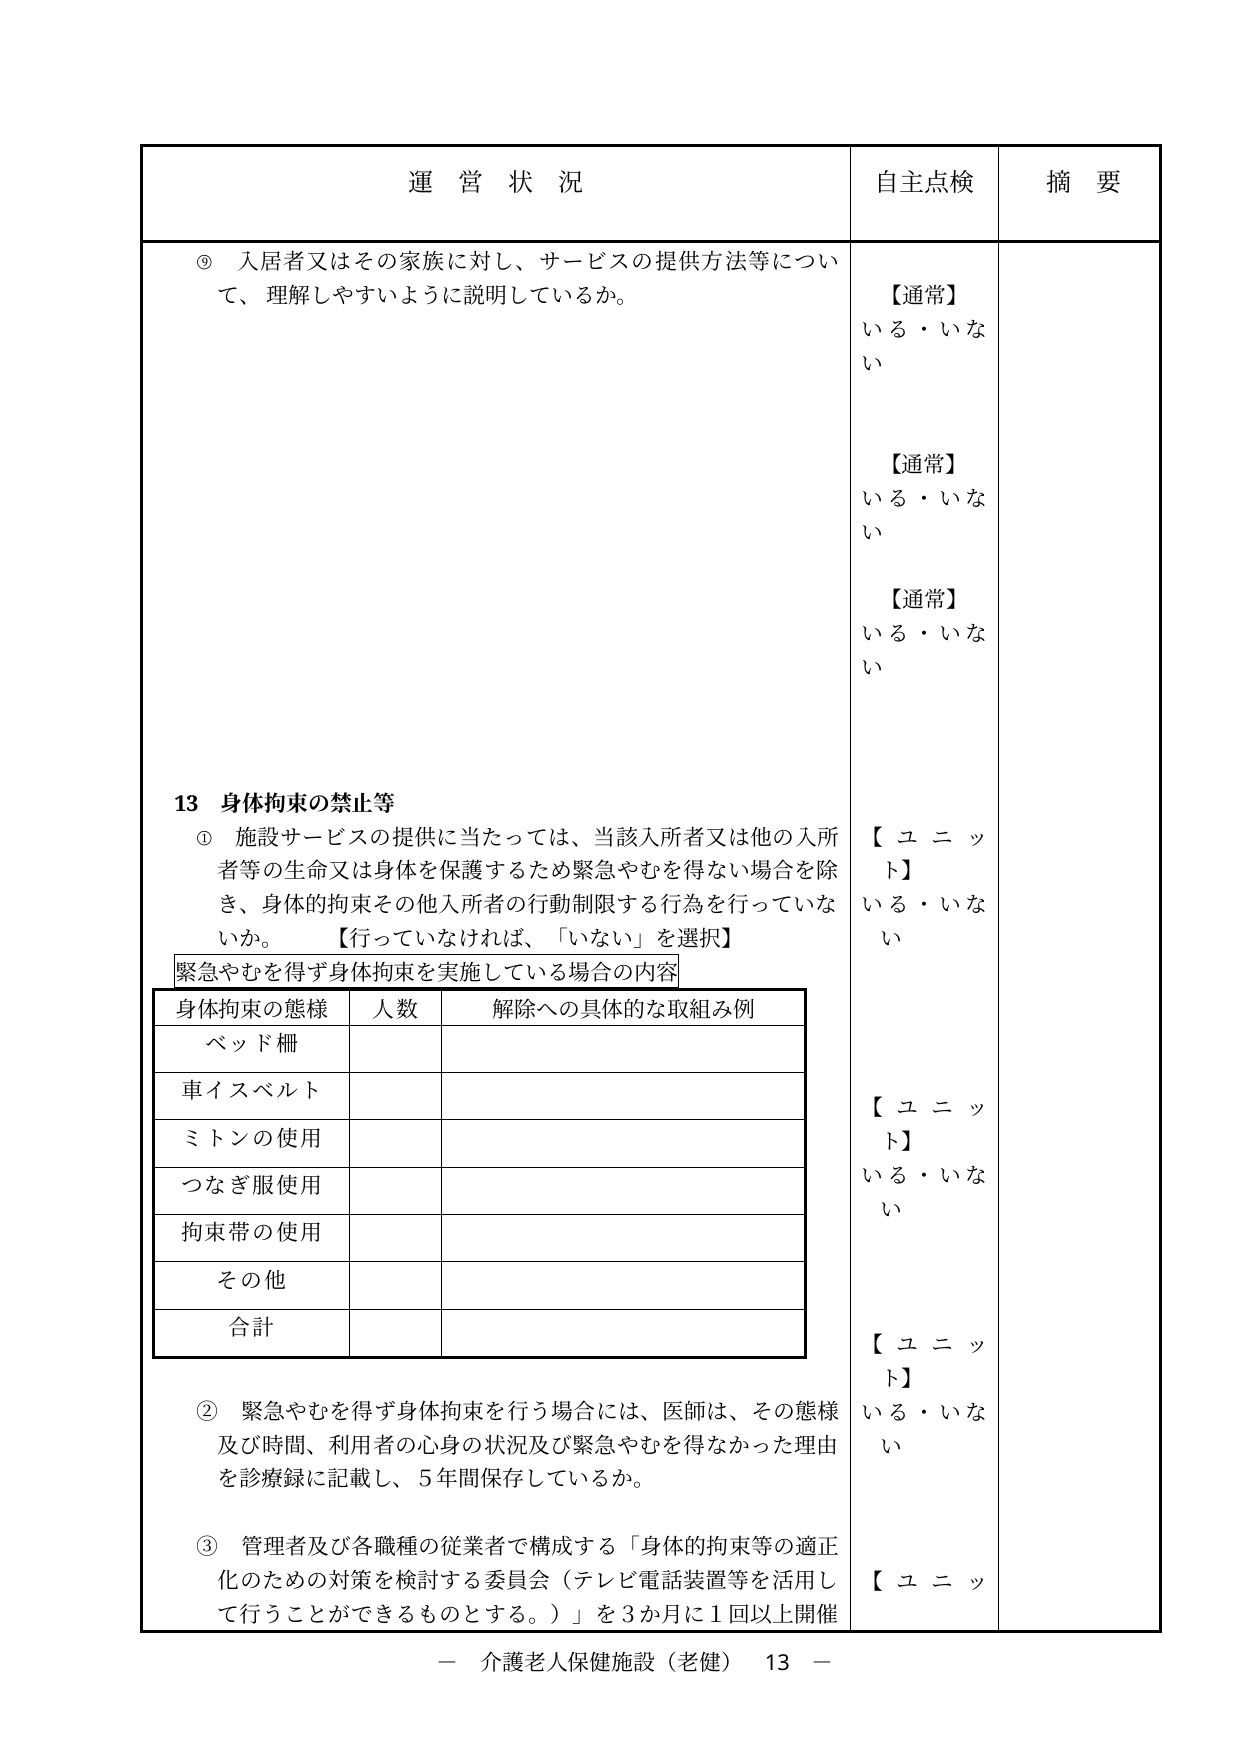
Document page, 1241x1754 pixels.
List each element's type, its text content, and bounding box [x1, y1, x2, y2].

table_header 運 営 状 況 [143, 147, 850, 240]
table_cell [851, 243, 998, 1630]
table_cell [143, 243, 850, 1630]
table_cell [999, 243, 1159, 1630]
table_header 自主点検 [851, 147, 998, 240]
table_header 摘 要 [999, 147, 1159, 240]
